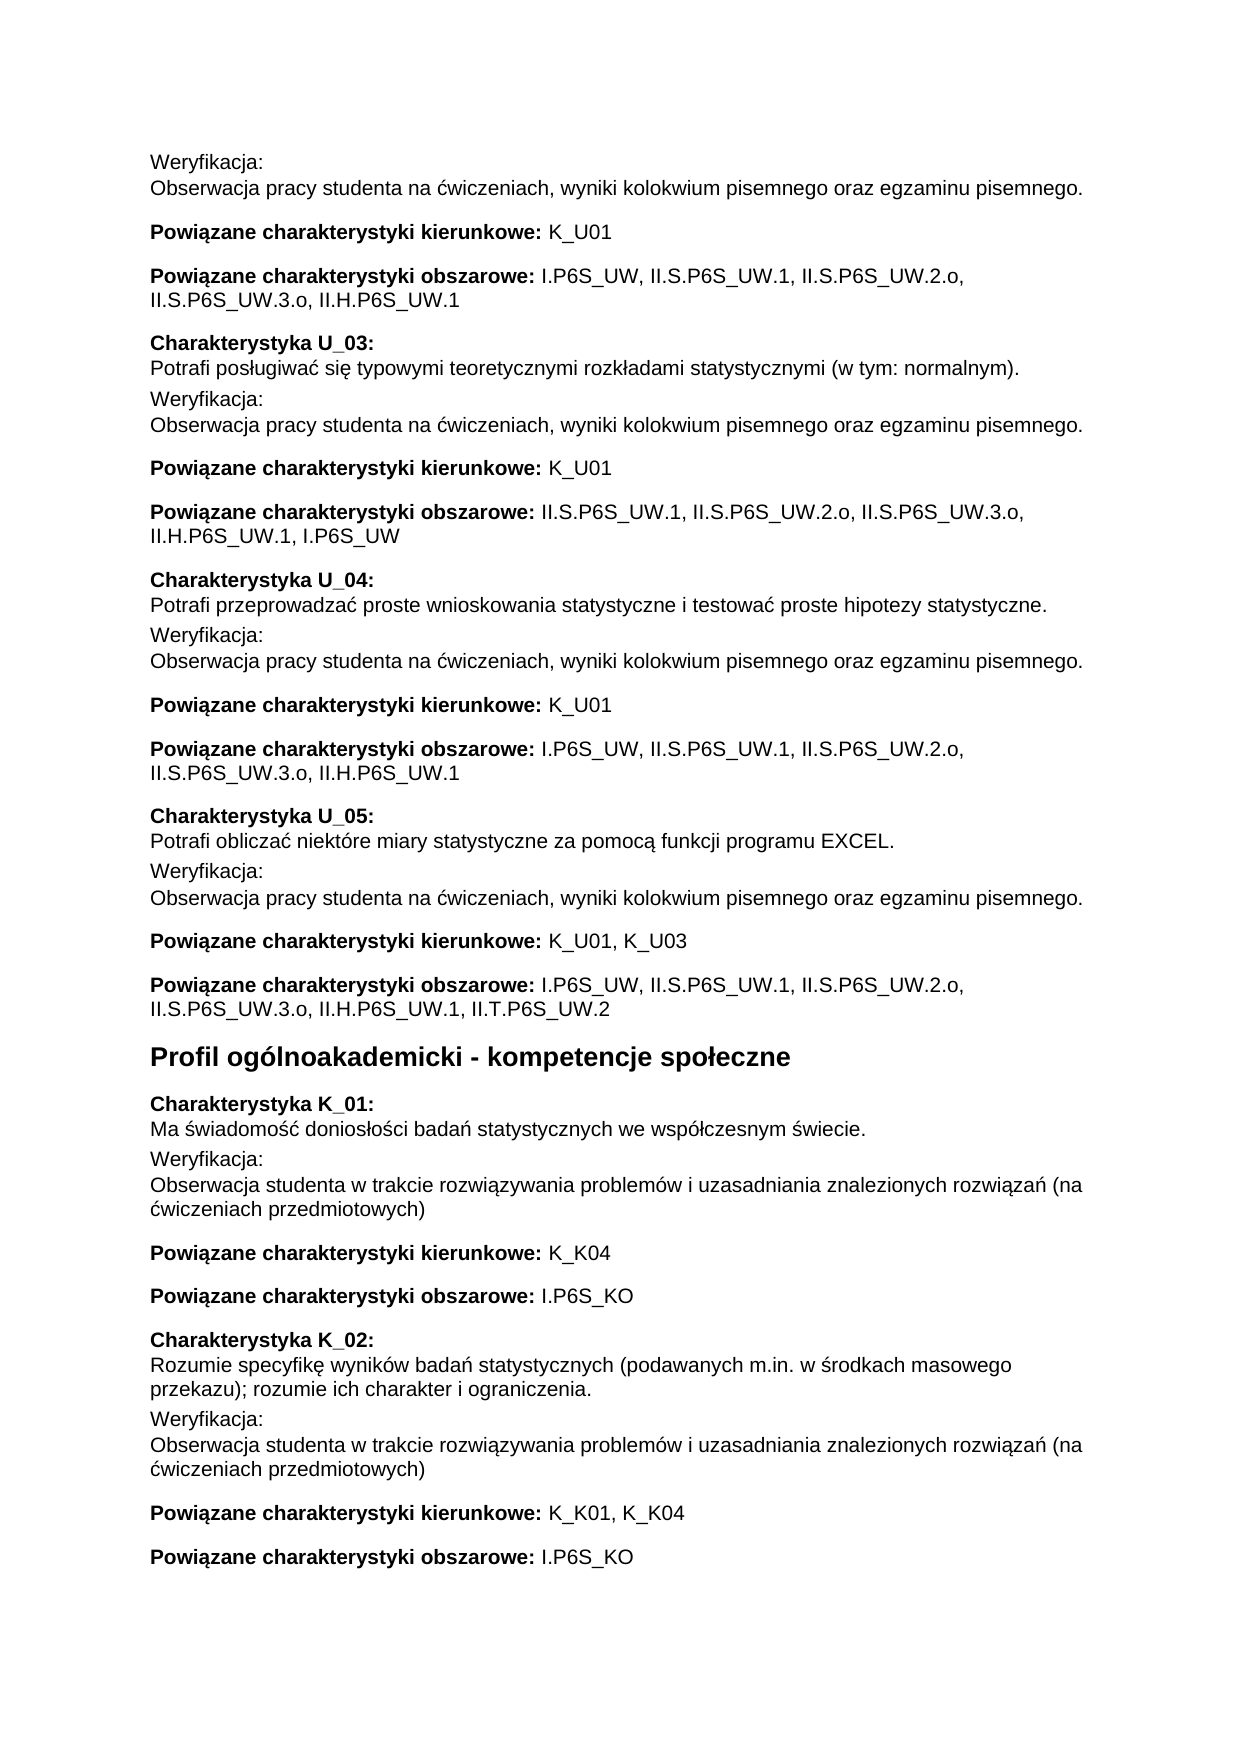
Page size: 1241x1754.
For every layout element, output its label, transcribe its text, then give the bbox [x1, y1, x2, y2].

text Powiązane charakterystyki kierunkowe: K_K01, K_K04 [150, 1501, 1090, 1525]
text Weryfikacja: [150, 623, 1090, 647]
text Powiązane charakterystyki obszarowe: I.P6S_UW, II.S.P6S_UW.1, II.S.P6S_UW.2.o, II.S.P6S_UW.3.o, II.H.P6S_UW.1 [150, 263, 1090, 311]
text Potrafi posługiwać się typowymi teoretycznymi rozkładami statystycznymi (w tym: normalnym). [150, 356, 1090, 380]
text Weryfikacja: [150, 1147, 1090, 1171]
text Powiązane charakterystyki obszarowe: II.S.P6S_UW.1, II.S.P6S_UW.2.o, II.S.P6S_UW.3.o, II.H.P6S_UW.1, I.P6S_UW [150, 500, 1090, 548]
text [150, 1433, 1090, 1481]
text Obserwacja pracy studenta na ćwiczeniach, wyniki kolokwium pisemnego oraz egzaminu pisemnego. [150, 176, 1090, 200]
text Obserwacja studenta w trakcie rozwiązywania problemów i uzasadniania znalezionych rozwiązań (na ćwiczeniach przedmiotowych) [150, 1173, 1090, 1221]
text Charakterystyka K_01: [150, 1092, 1090, 1116]
text Powiązane charakterystyki kierunkowe: K_U01 [150, 693, 1090, 717]
text Weryfikacja: [150, 386, 1090, 410]
text Obserwacja pracy studenta na ćwiczeniach, wyniki kolokwium pisemnego oraz egzaminu pisemnego. [150, 412, 1090, 436]
text Potrafi obliczać niektóre miary statystyczne za pomocą funkcji programu EXCEL. [150, 829, 1090, 853]
subtitle Profil ogólnoakademicki - kompetencje społeczne [150, 1041, 1090, 1072]
text Potrafi przeprowadzać proste wnioskowania statystyczne i testować proste hipotezy statystyczne. [150, 593, 1090, 617]
text Charakterystyka U_05: [150, 804, 1090, 828]
text Charakterystyka U_04: [150, 568, 1090, 592]
text Powiązane charakterystyki kierunkowe: K_U01 [150, 220, 1090, 244]
text Powiązane charakterystyki obszarowe: I.P6S_UW, II.S.P6S_UW.1, II.S.P6S_UW.2.o, II.S.P6S_UW.3.o, II.H.P6S_UW.1 [150, 736, 1090, 784]
text Obserwacja pracy studenta na ćwiczeniach, wyniki kolokwium pisemnego oraz egzaminu pisemnego. [150, 885, 1090, 909]
text Charakterystyka K_02: [150, 1328, 1090, 1352]
text Powiązane charakterystyki kierunkowe: K_U01 [150, 456, 1090, 480]
text Weryfikacja: [150, 150, 1090, 174]
text Powiązane charakterystyki kierunkowe: K_U01, K_U03 [150, 929, 1090, 953]
text Powiązane charakterystyki kierunkowe: K_K04 [150, 1241, 1090, 1264]
text Rozumie specyfikę wyników badań statystycznych (podawanych m.in. w środkach masowego przekazu); rozumie ich charakter i ograniczenia. [150, 1353, 1090, 1401]
text Charakterystyka U_03: [150, 331, 1090, 355]
text Obserwacja pracy studenta na ćwiczeniach, wyniki kolokwium pisemnego oraz egzaminu pisemnego. [150, 649, 1090, 673]
text Powiązane charakterystyki obszarowe: I.P6S_KO [150, 1545, 1090, 1569]
text Powiązane charakterystyki obszarowe: I.P6S_UW, II.S.P6S_UW.1, II.S.P6S_UW.2.o, II.S.P6S_UW.3.o, II.H.P6S_UW.1, II.T.P6S_UW.2 [150, 973, 1090, 1021]
text Weryfikacja: [150, 859, 1090, 883]
text Weryfikacja: [150, 1407, 1090, 1431]
text Ma świadomość doniosłości badań statystycznych we współczesnym świecie. [150, 1117, 1090, 1141]
text Powiązane charakterystyki obszarowe: I.P6S_KO [150, 1284, 1090, 1308]
